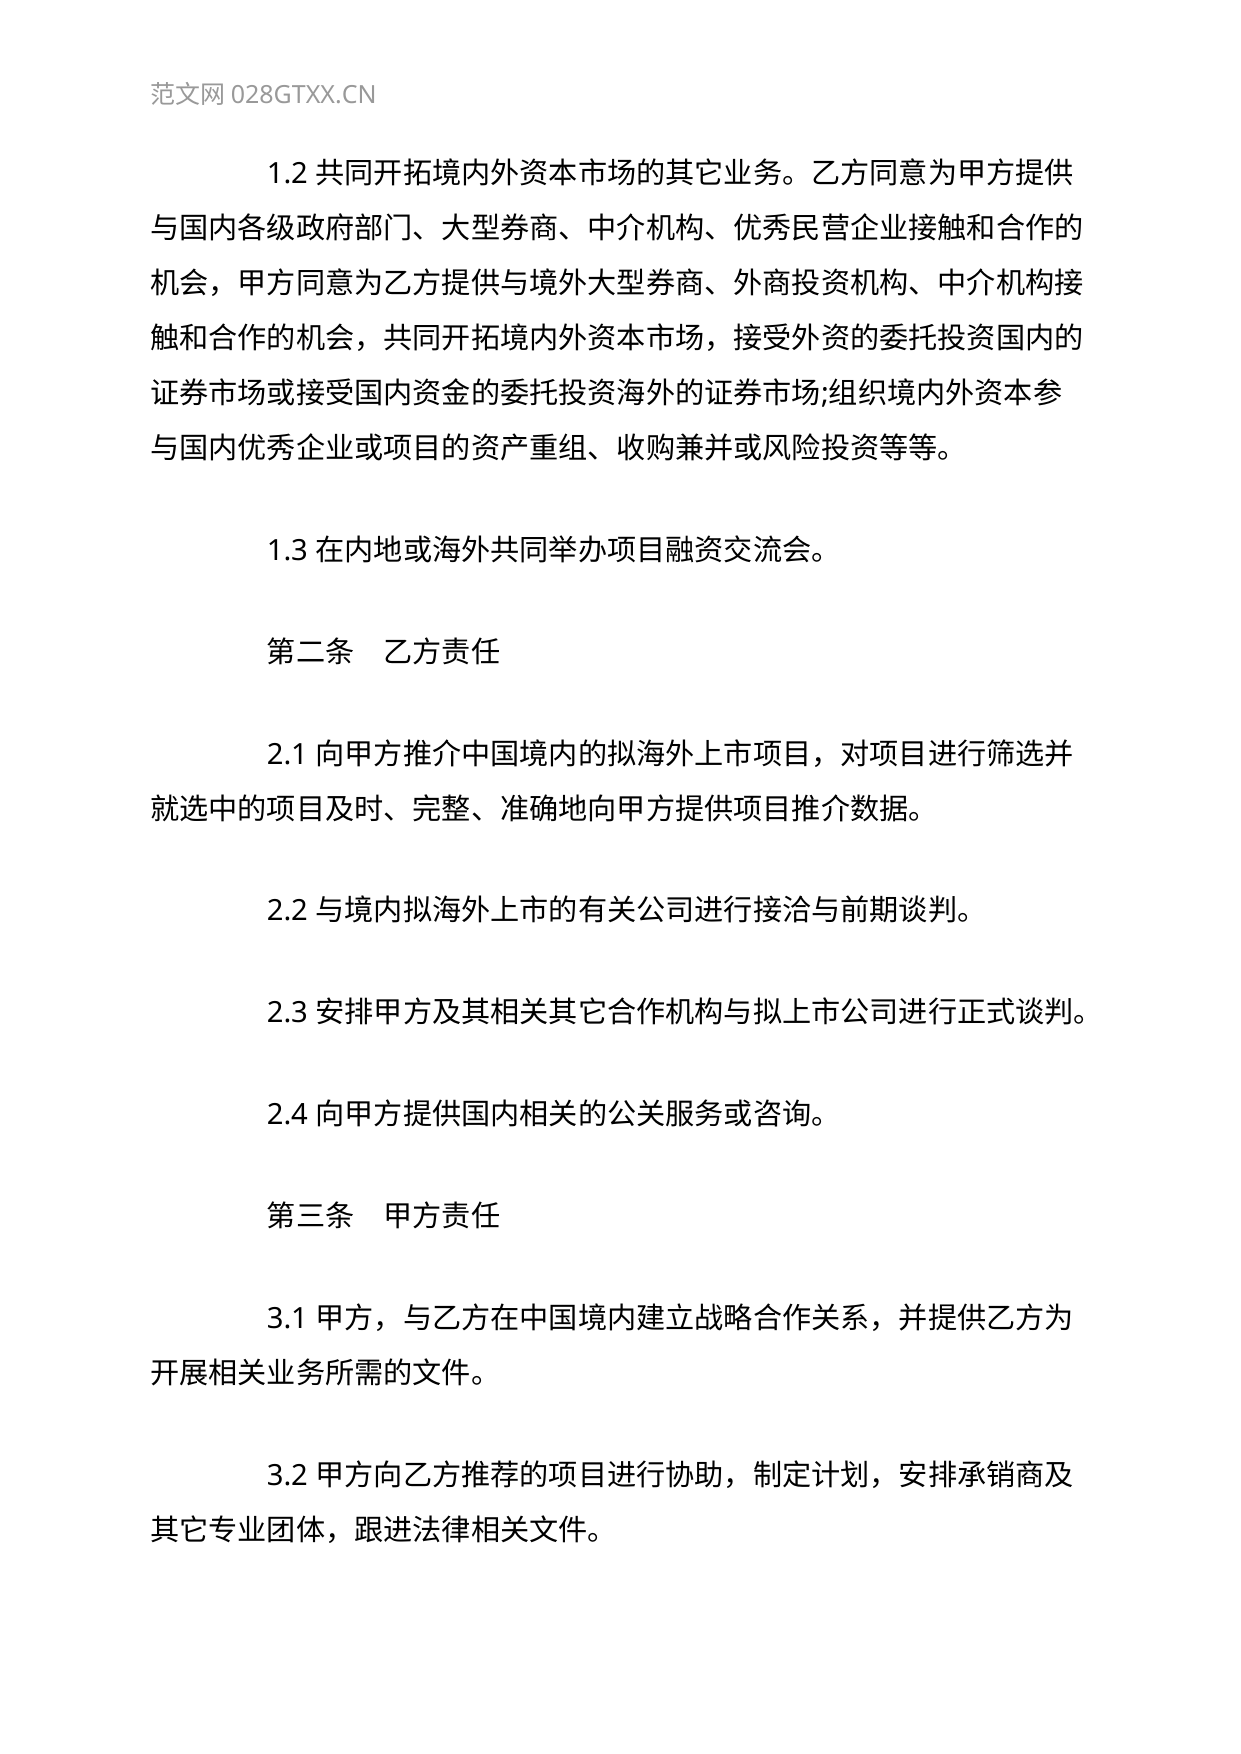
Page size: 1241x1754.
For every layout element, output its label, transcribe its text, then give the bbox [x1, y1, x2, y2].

text 1.3 在内地或海外共同举办项目融资交流会。 [150, 526, 1090, 569]
text 2.4 向甲方提供国内相关的公关服务或咨询。 [150, 1091, 1090, 1133]
text 2.1 向甲方推介中国境内的拟海外上市项目，对项目进行筛选并就选中的项目及时、完整、准确地向甲方提供项目推介数据。 [150, 730, 1090, 827]
text 2.2 与境内拟海外上市的有关公司进行接洽与前期谈判。 [150, 887, 1090, 929]
text 1.2 共同开拓境内外资本市场的其它业务。乙方同意为甲方提供与国内各级政府部门、大型券商、中介机构、优秀民营企业接触和合作的机会，甲方同意为乙方提供与境外大型券商、外商投资机构、中介机构接触和合作的机会，共同开拓境内外资本市场，接受外资的委托投资国内的证券市场或接受国内资金的委托投资海外的证券市场;组织境内外资本参与国内优秀企业或项目的资产重组、收购兼并或风险投资等等。 [150, 150, 1090, 467]
text 第二条 乙方责任 [150, 628, 1090, 671]
text 第三条 甲方责任 [150, 1193, 1090, 1235]
text 3.2 甲方向乙方推荐的项目进行协助，制定计划，安排承销商及其它专业团体，跟进法律相关文件。 [150, 1451, 1090, 1549]
text 2.3 安排甲方及其相关其它合作机构与拟上市公司进行正式谈判。 [150, 989, 1090, 1031]
text 3.1 甲方，与乙方在中国境内建立战略合作关系，并提供乙方为开展相关业务所需的文件。 [150, 1295, 1090, 1392]
